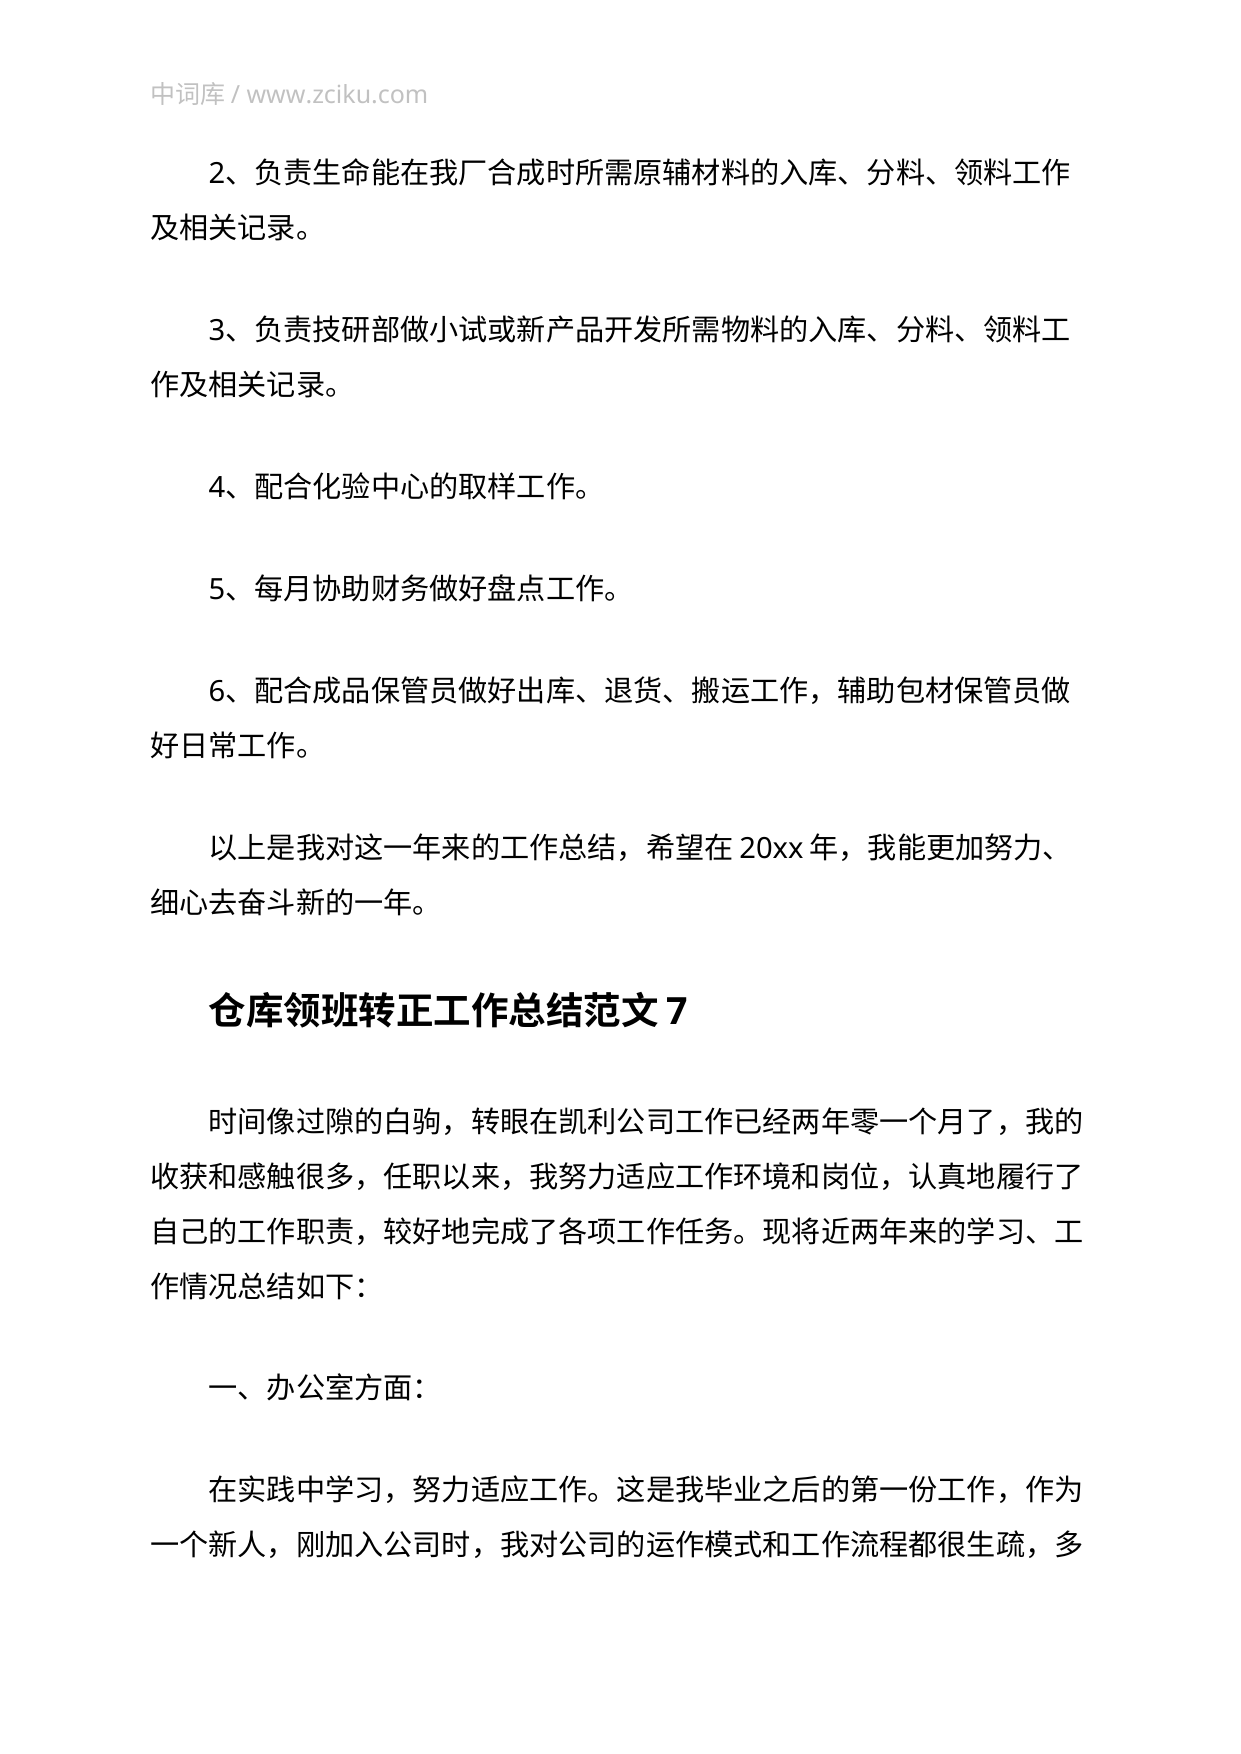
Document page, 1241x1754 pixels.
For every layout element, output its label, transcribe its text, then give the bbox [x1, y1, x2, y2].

text 6、配合成品保管员做好出库、退货、搬运工作，辅助包材保管员做好日常工作。 [150, 667, 1090, 765]
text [150, 1467, 1090, 1564]
text 3、负责技研部做小试或新产品开发所需物料的入库、分料、领料工作及相关记录。 [150, 307, 1090, 404]
text 一、办公室方面： [150, 1365, 1090, 1407]
text 4、配合化验中心的取样工作。 [150, 463, 1090, 506]
text 以上是我对这一年来的工作总结，希望在20xx年，我能更加努力、细心去奋斗新的一年。 [150, 824, 1090, 922]
text 时间像过隙的白驹，转眼在凯利公司工作已经两年零一个月了，我的收获和感触很多，任职以来，我努力适应工作环境和岗位，认真地履行了自己的工作职责，较好地完成了各项工作任务。现将近两年来的学习、工作情况总结如下： [150, 1099, 1090, 1306]
text 2、负责生命能在我厂合成时所需原辅材料的入库、分料、领料工作及相关记录。 [150, 150, 1090, 247]
text 5、每月协助财务做好盘点工作。 [150, 566, 1090, 608]
text 仓库领班转正工作总结范文7 [150, 981, 1090, 1036]
